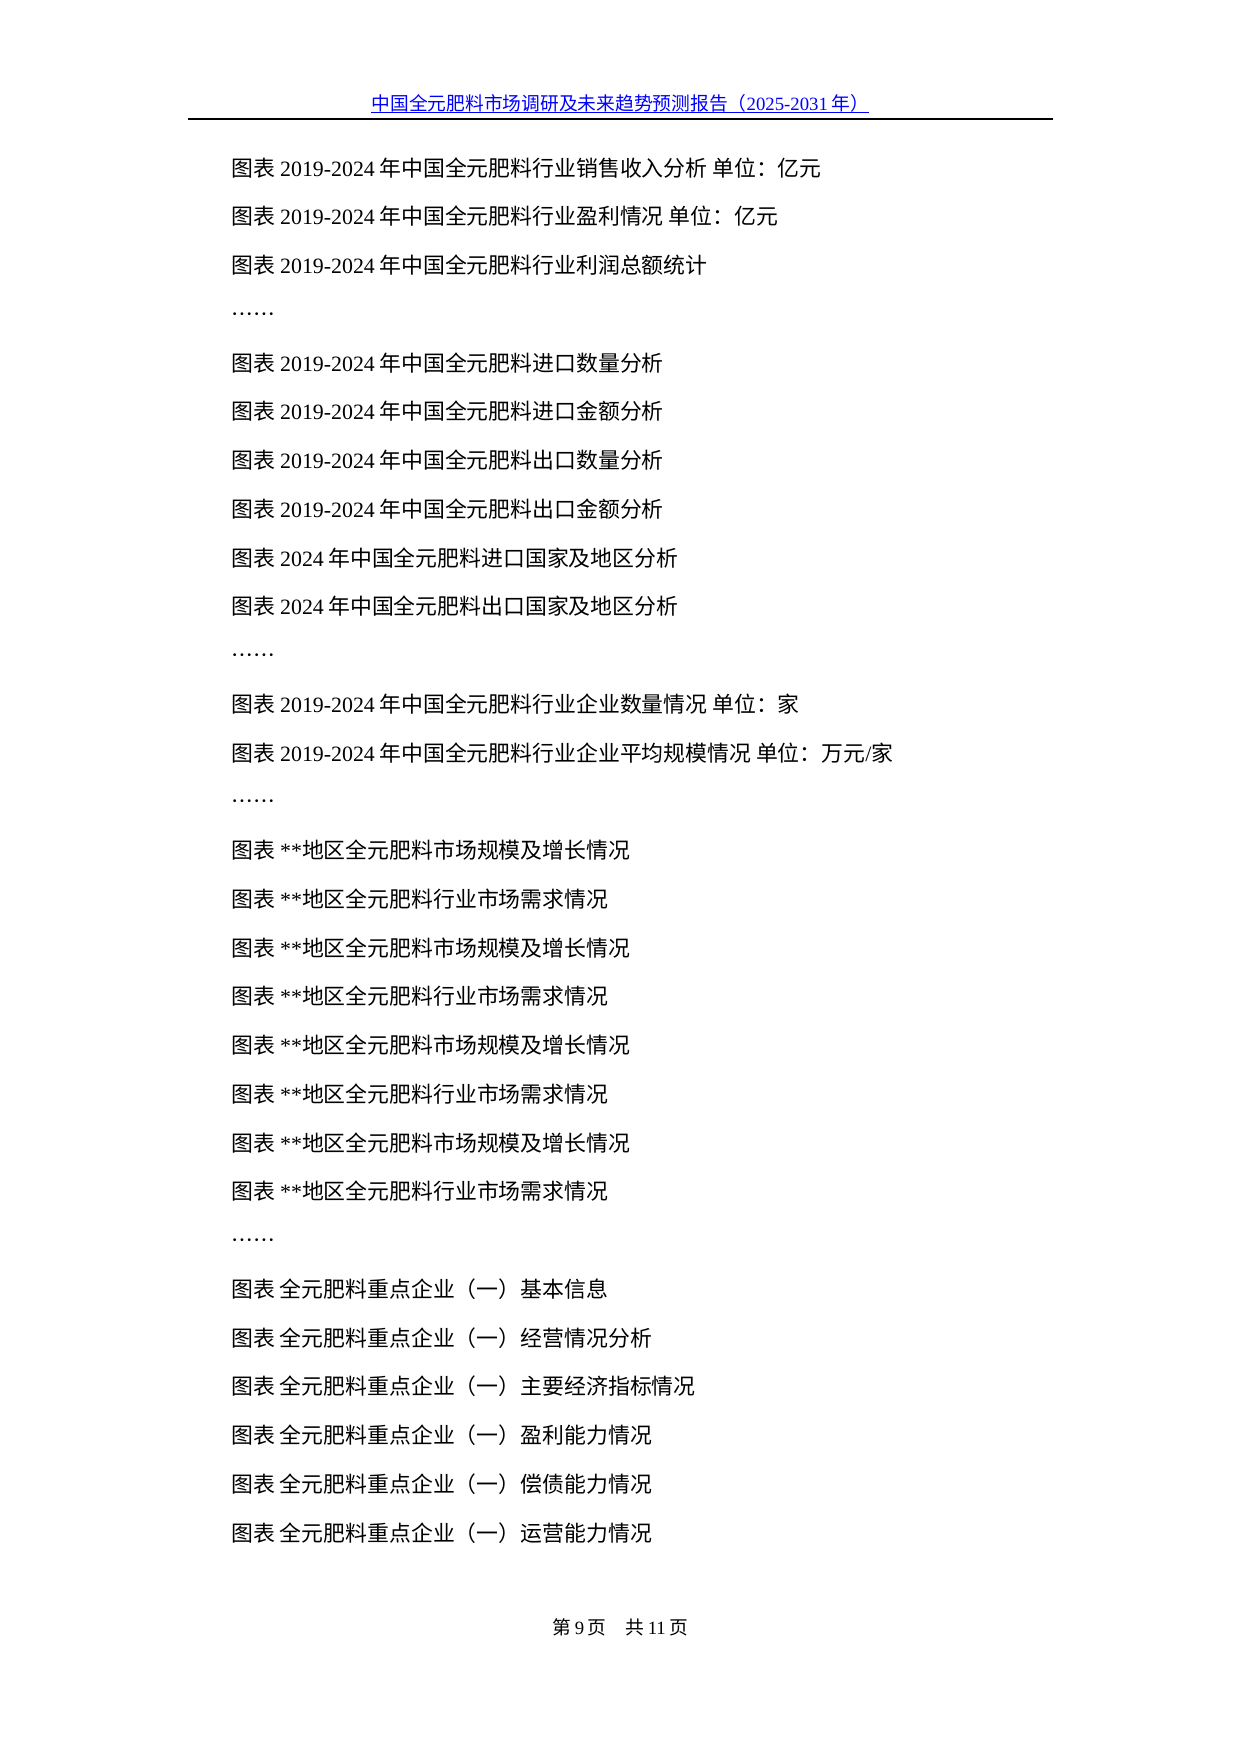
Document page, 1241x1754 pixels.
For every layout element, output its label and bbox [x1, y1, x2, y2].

text [187, 150, 1053, 1548]
